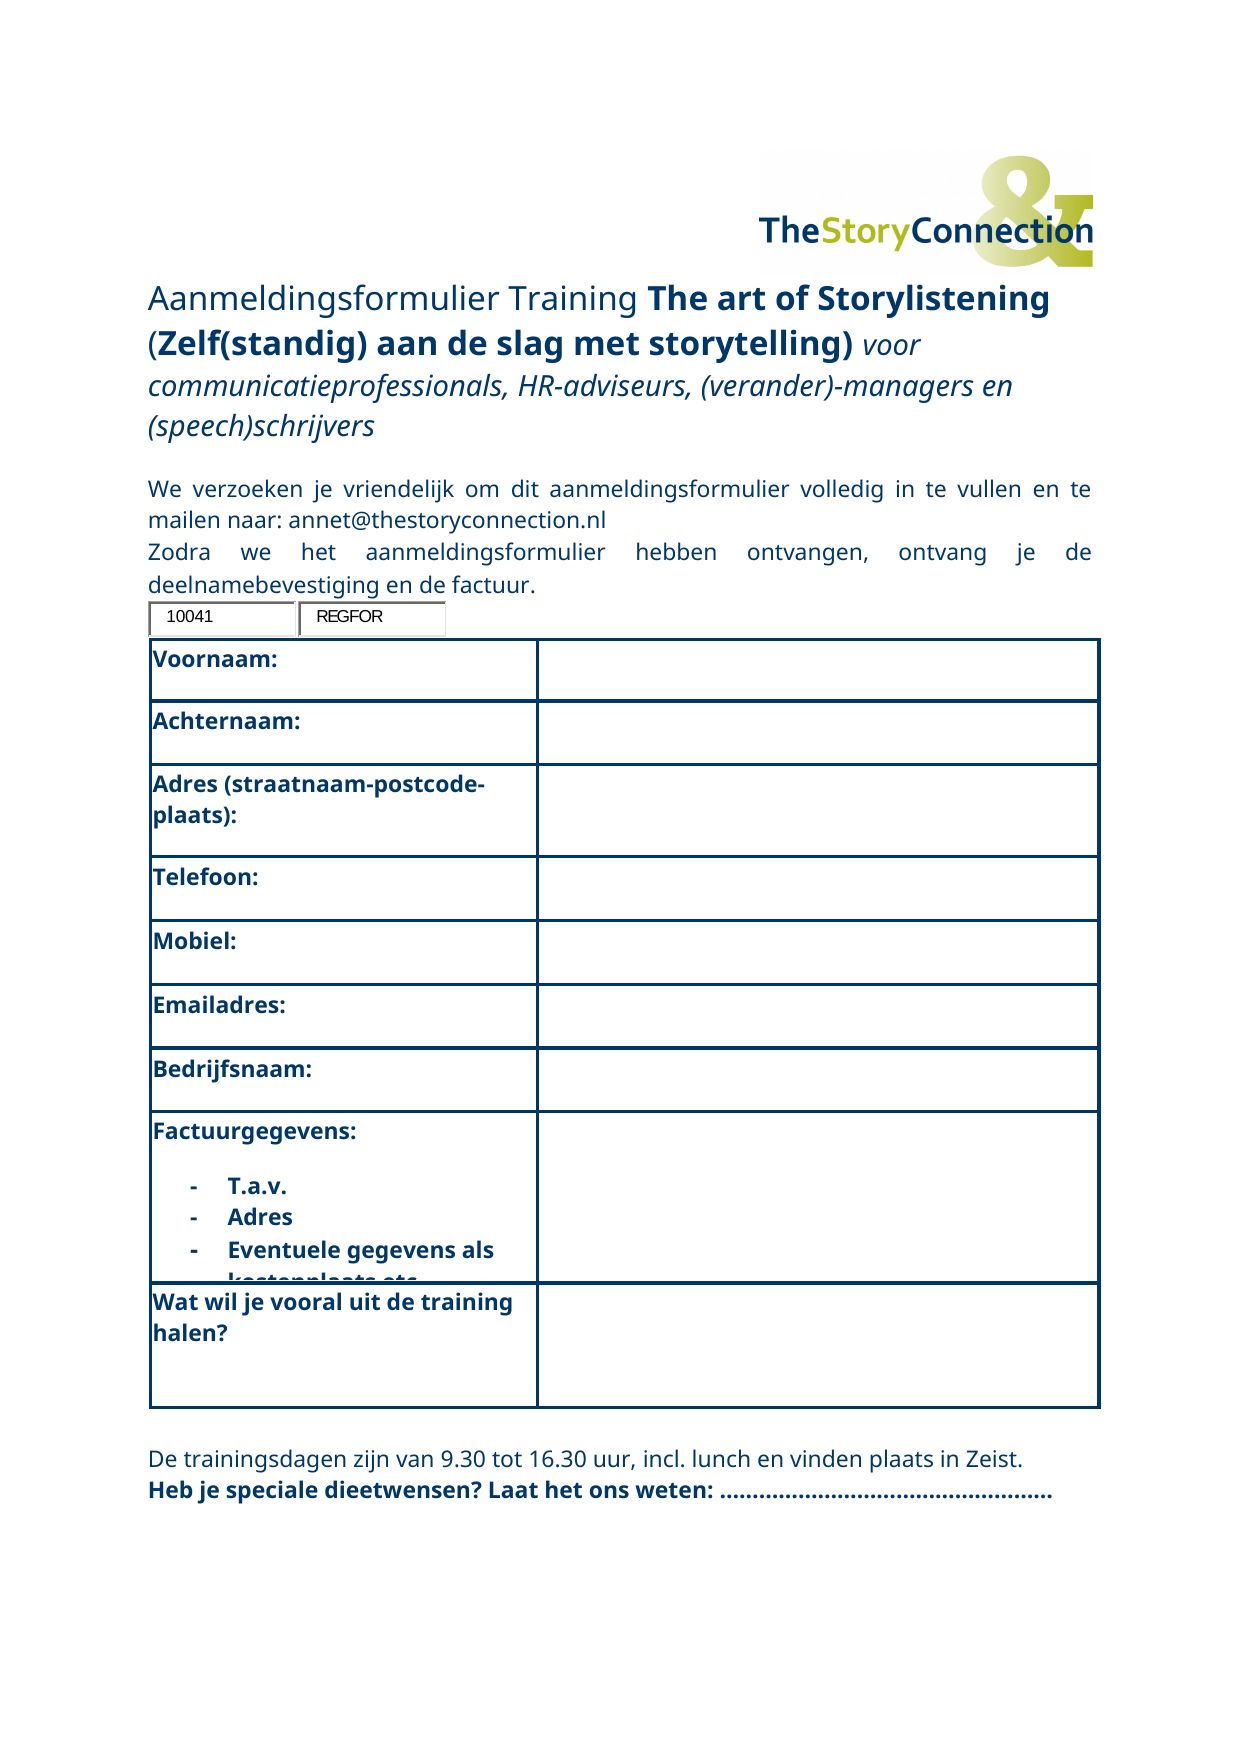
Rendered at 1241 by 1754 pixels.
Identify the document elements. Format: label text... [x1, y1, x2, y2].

table_cell [539, 1050, 1097, 1110]
table_cell Bedrijfsnaam: [152, 1050, 536, 1110]
table_cell [539, 986, 1097, 1046]
table_cell [539, 1285, 1097, 1406]
text (Zelf(standig) aan de slag met storytelling) voor communicatieprofessionals, HR-adviseurs, (verander)-managers en (speech)schrijvers [148, 320, 1093, 444]
table_cell Wat wil je vooral uit de training halen? [152, 1285, 536, 1406]
text De trainingsdagen zijn van 9.30 tot 16.30 uur, incl. lunch en vinden plaats in Zeist. [148, 1443, 1093, 1474]
table_cell Adres (straatnaam-postcode-plaats): [152, 766, 536, 855]
table_cell Mobiel: [152, 922, 536, 983]
text Heb je speciale dieetwensen? Laat het ons weten: …………………………………………… [148, 1474, 1093, 1506]
table_cell [539, 1113, 1097, 1281]
text Aanmeldingsformulier Training The art of Storylistening [148, 274, 1093, 320]
table_cell [539, 766, 1097, 855]
table_cell Telefoon: [152, 858, 536, 919]
table_cell Emailadres: [152, 986, 536, 1046]
table_cell Factuurgegevens: T.a.v. Adres Eventuele gegevens als kostenplaats etc. [152, 1113, 536, 1281]
table_cell Achternaam: [152, 703, 536, 763]
text Zodra we het aanmeldingsformulier hebben ontvangen, ontvang je de deelnamebevestiging en de factuur. Bovenkant formulier [148, 535, 1093, 601]
table_cell [539, 922, 1097, 983]
table_cell [539, 858, 1097, 919]
picture [759, 147, 1093, 275]
table_header [539, 641, 1097, 699]
table_cell [539, 703, 1097, 763]
table_header Voornaam: [152, 641, 536, 699]
text We verzoeken je vriendelijk om dit aanmeldingsformulier volledig in te vullen en te mailen naar: annet@thestoryconnection.nl [148, 473, 1093, 535]
